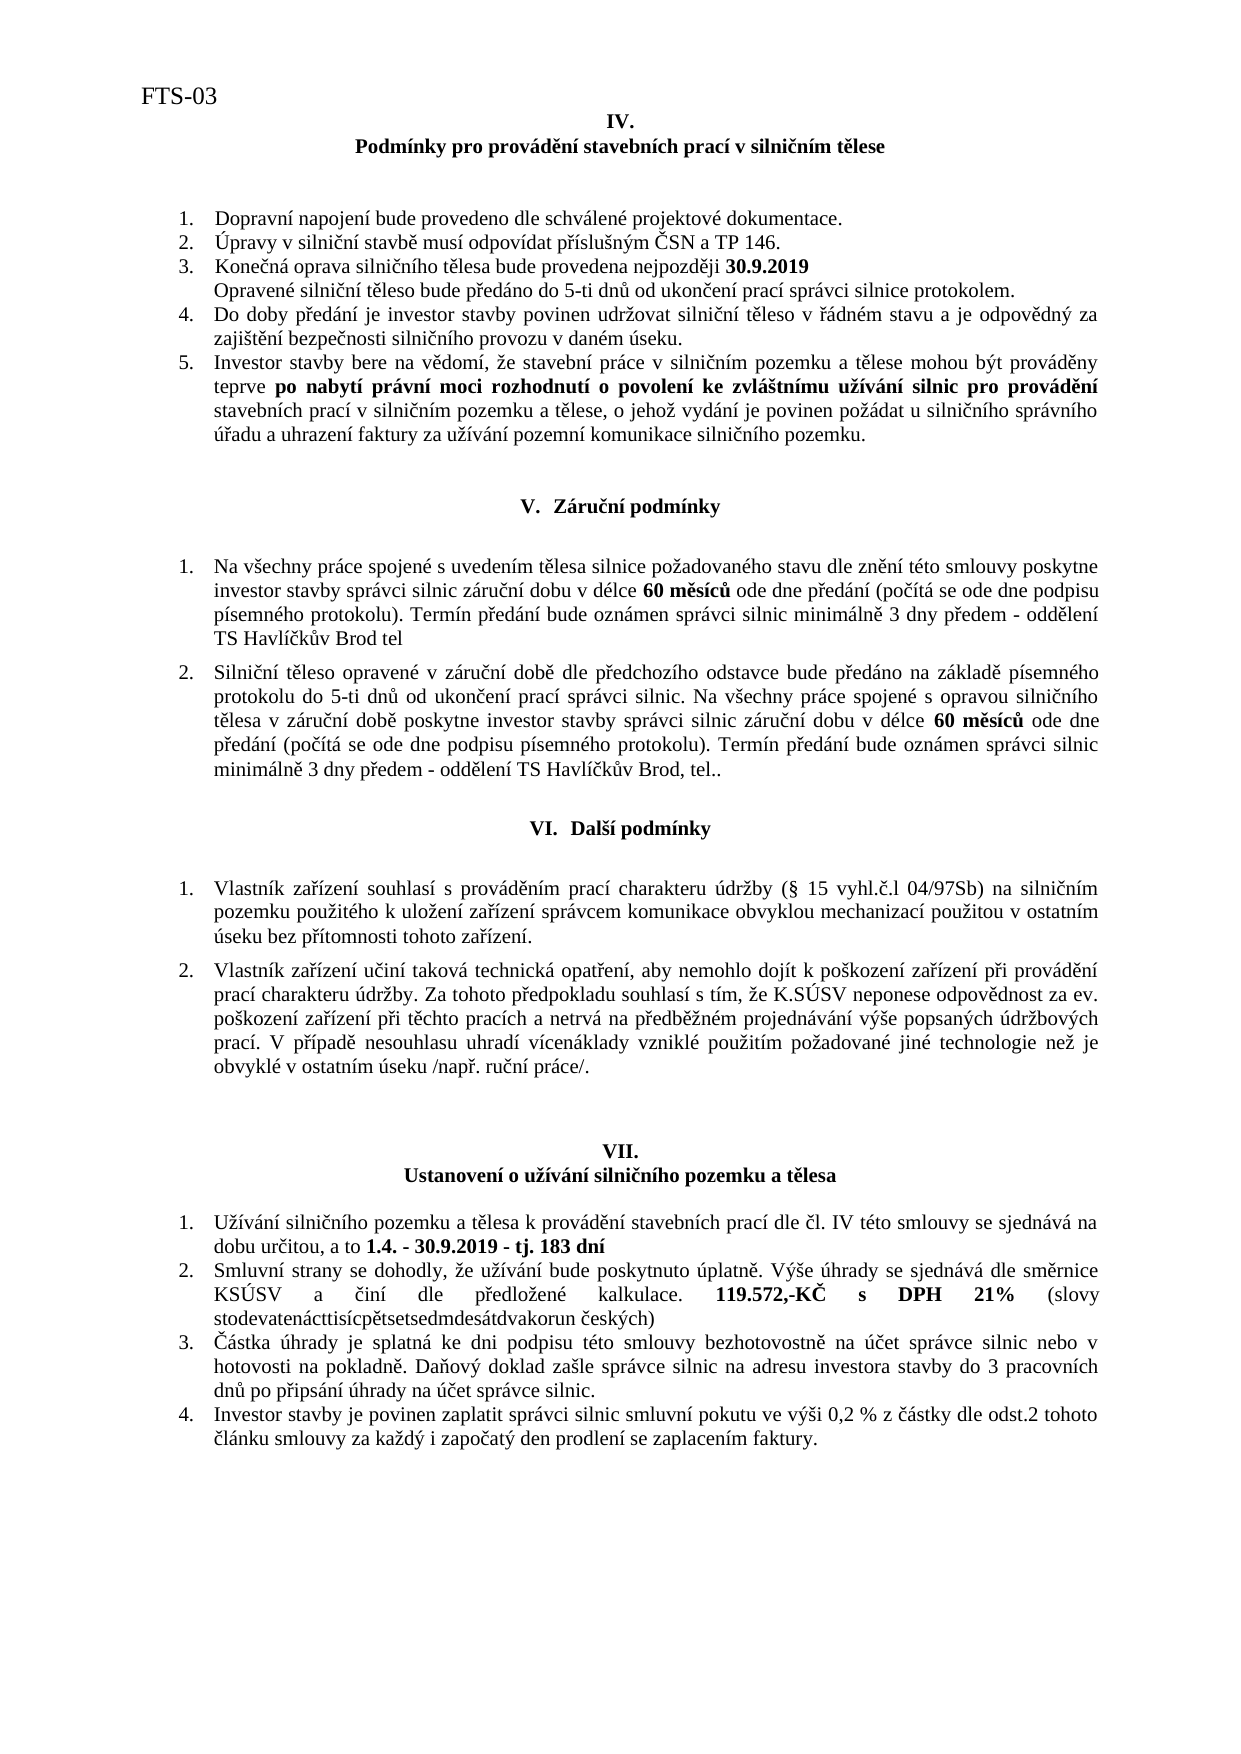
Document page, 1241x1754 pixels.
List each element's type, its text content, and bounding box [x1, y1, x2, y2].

list Silniční těleso opravené v záruční době dle předchozího odstavce bude předáno na základě písemného protokolu do 5-ti dnů od ukončení prací správci silnic. Na všechny práce spojené s opravou silničního tělesa v záruční době poskytne investor stavby správci silnic záruční dobu v délce 60 měsíců ode dne předání (počítá se ode dne podpisu písemného protokolu). Termín předání bude oznámen správci silnic minimálně 3 dny předem - oddělení TS Havlíčkův Brod, tel.. [178, 660, 1099, 781]
list Úpravy v silniční stavbě musí odpovídat příslušným ČSN a TP 146. [141, 229, 1099, 254]
list Dopravní napojení bude provedeno dle schválené projektové dokumentace. [141, 206, 1099, 229]
text Podmínky pro provádění stavebních prací v silničním tělese [141, 133, 1099, 158]
list Vlastník zařízení učiní taková technická opatření, aby nemohlo dojít k poškození zařízení při provádění prací charakteru údržby. Za tohoto předpokladu souhlasí s tím, že K.SÚSV neponese odpovědnost za ev. poškození zařízení při těchto pracích a netrvá na předběžném projednávání výše popsaných údržbových prací. V případě nesouhlasu uhradí vícenáklady vzniklé použitím požadované jiné technologie než je obvyklé v ostatním úseku /např. ruční práce/. [178, 958, 1099, 1078]
text Opravené silniční těleso bude předáno do 5-ti dnů od ukončení prací správci silnice protokolem. [141, 278, 1099, 302]
list Vlastník zařízení souhlasí s prováděním prací charakteru údržby (§ 15 vyhl.č.l 04/97Sb) na silničním pozemku použitého k uložení zařízení správcem komunikace obvyklou mechanizací použitou v ostatním úseku bez přítomnosti tohoto zařízení. [178, 875, 1099, 948]
list Na všechny práce spojené s uvedením tělesa silnice požadovaného stavu dle znění této smlouvy poskytne investor stavby správci silnic záruční dobu v délce 60 měsíců ode dne předání (počítá se ode dne podpisu písemného protokolu). Termín předání bude oznámen správci silnic minimálně 3 dny předem - oddělení TS Havlíčkův Brod tel [178, 553, 1099, 650]
list Další podmínky [141, 816, 1099, 840]
list Investor stavby je povinen zaplatit správci silnic smluvní pokutu ve výši 0,2 % z částky dle odst.2 tohoto článku smlouvy za každý i započatý den prodlení se zaplacením faktury. [178, 1402, 1099, 1450]
list Částka úhrady je splatná ke dni podpisu této smlouvy bezhotovostně na účet správce silnic nebo v hotovosti na pokladně. Daňový doklad zašle správce silnic na adresu investora stavby do 3 pracovních dnů po připsání úhrady na účet správce silnic. [178, 1330, 1099, 1402]
list Smluvní strany se dohodly, že užívání bude poskytnuto úplatně. Výše úhrady se sjednává dle směrnice KSÚSV a činí dle předložené kalkulace. 119.572,-KČ s DPH 21% (slovy stodevatenácttisícpětsetsedmdesátdvakorun českých) [178, 1258, 1099, 1330]
list Konečná oprava silničního tělesa bude provedena nejpozději 30.9.2019 [141, 254, 1099, 278]
text VII. [141, 1139, 1099, 1163]
text IV. [141, 109, 1099, 133]
list Užívání silničního pozemku a tělesa k provádění stavebních prací dle čl. IV této smlouvy se sjednává na dobu určitou, a to 1.4. - 30.9.2019 - tj. 183 dní [178, 1210, 1099, 1258]
text FTS-03 [141, 81, 1099, 109]
text Ustanovení o užívání silničního pozemku a tělesa [141, 1163, 1099, 1187]
list Investor stavby bere na vědomí, že stavební práce v silničním pozemku a tělese mohou být prováděny teprve po nabytí právní moci rozhodnutí o povolení ke zvláštnímu užívání silnic pro provádění stavebních prací v silničním pozemku a tělese, o jehož vydání je povinen požádat u silničního správního úřadu a uhrazení faktury za užívání pozemní komunikace silničního pozemku. [178, 350, 1099, 446]
list Do doby předání je investor stavby povinen udržovat silniční těleso v řádném stavu a je odpovědný za zajištění bezpečnosti silničního provozu v daném úseku. [178, 302, 1099, 350]
list Záruční podmínky [141, 494, 1099, 518]
